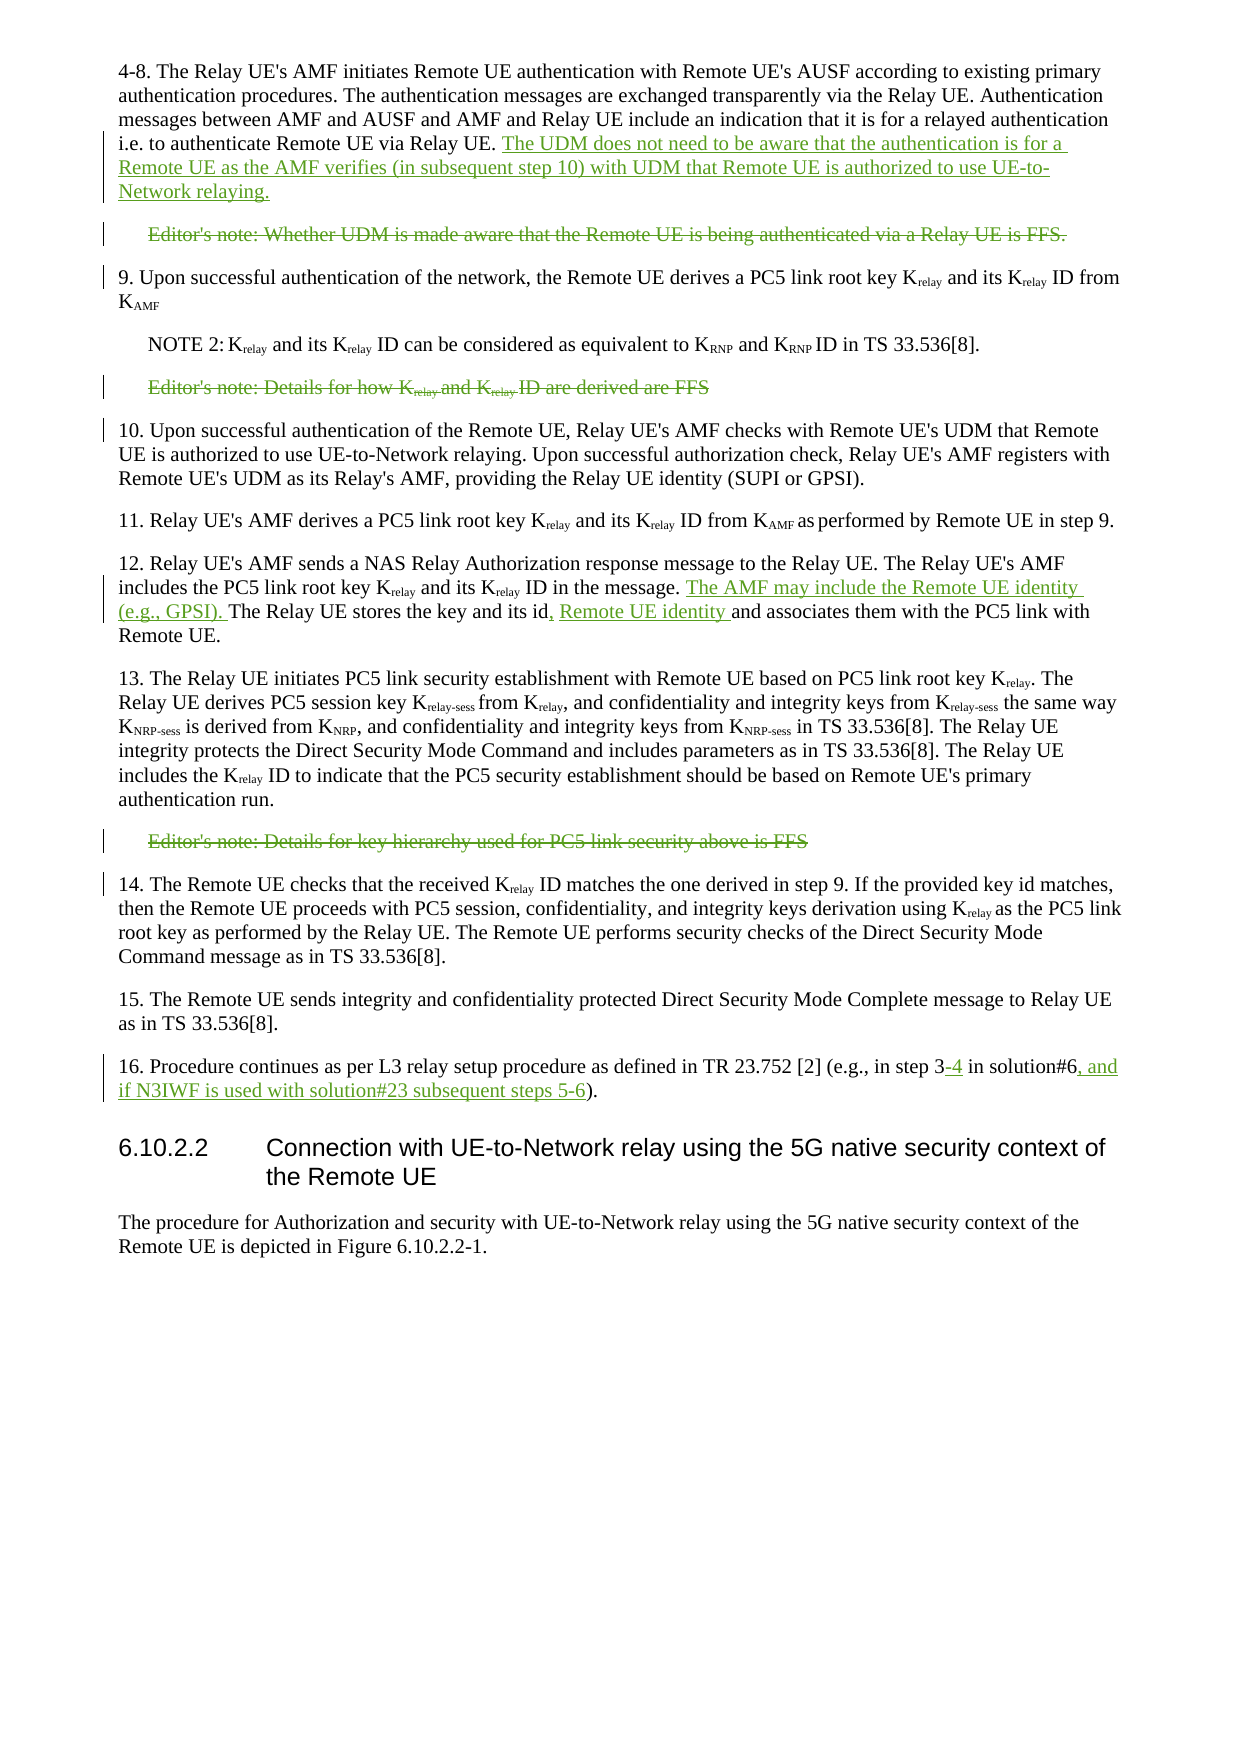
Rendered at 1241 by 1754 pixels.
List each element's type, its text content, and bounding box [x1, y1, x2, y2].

list 10. Upon successful authentication of the Remote UE, Relay UE's AMF checks with Remote UE's UDM that Remote UE is authorized to use UE-to-Network relaying. Upon successful authorization check, Relay UE's AMF registers with Remote UE's UDM as its Relay's AMF, providing the Relay UE identity (SUPI or GPSI). [118, 417, 1122, 490]
list 11. Relay UE's AMF derives a PC5 link root key Krelay and its Krelay ID from KAMF as performed by Remote UE in step 9. [118, 508, 1122, 532]
list 16. Procedure continues as per L3 relay setup procedure as defined in TR 23.752 [2] (e.g., in step 3 in solution#6). [118, 1054, 1122, 1102]
list 15. The Remote UE sends integrity and confidentiality protected Direct Security Mode Complete message to Relay UE as in TS 33.536[8]. [118, 987, 1122, 1035]
text NOTE 2: Krelay and its Krelay ID can be considered as equivalent to KRNP and KRNP ID in TS 33.536[8]. [148, 332, 1122, 356]
list 4-8. The Relay UE's AMF initiates Remote UE authentication with Remote UE's AUSF according to existing primary authentication procedures. The authentication messages are exchanged transparently via the Relay UE. Authentication messages between AMF and AUSF and AMF and Relay UE include an indication that it is for a relayed authentication i.e. to authenticate Remote UE via Relay UE. [118, 59, 1122, 203]
list 12. Relay UE's AMF sends a NAS Relay Authorization response message to the Relay UE. The Relay UE's AMF includes the PC5 link root key Krelay and its Krelay ID in the message. The Relay UE stores the key and its id and associates them with the PC5 link with Remote UE. [118, 551, 1122, 647]
list 9. Upon successful authentication of the network, the Remote UE derives a PC5 link root key Krelay and its Krelay ID from KAMF [118, 265, 1122, 313]
subtitle 6.10.2.2 Connection with UE-to-Network relay using the 5G native security context of the Remote UE [118, 1133, 1122, 1191]
text The procedure for Authorization and security with UE-to-Network relay using the 5G native security context of the Remote UE is depicted in Figure 6.10.2.2-1. [118, 1210, 1122, 1258]
list 13. The Relay UE initiates PC5 link security establishment with Remote UE based on PC5 link root key Krelay. The Relay UE derives PC5 session key Krelay-sess from Krelay, and confidentiality and integrity keys from Krelay-sess the same way KNRP-sess is derived from KNRP, and confidentiality and integrity keys from KNRP-sess in TS 33.536[8]. The Relay UE integrity protects the Direct Security Mode Command and includes parameters as in TS 33.536[8]. The Relay UE includes the Krelay ID to indicate that the PC5 security establishment should be based on Remote UE's primary authentication run. [118, 666, 1122, 811]
list 14. The Remote UE checks that the received Krelay ID matches the one derived in step 9. If the provided key id matches, then the Remote UE proceeds with PC5 session, confidentiality, and integrity keys derivation using Krelay as the PC5 link root key as performed by the Relay UE. The Remote UE performs security checks of the Direct Security Mode Command message as in TS 33.536[8]. [118, 872, 1122, 968]
